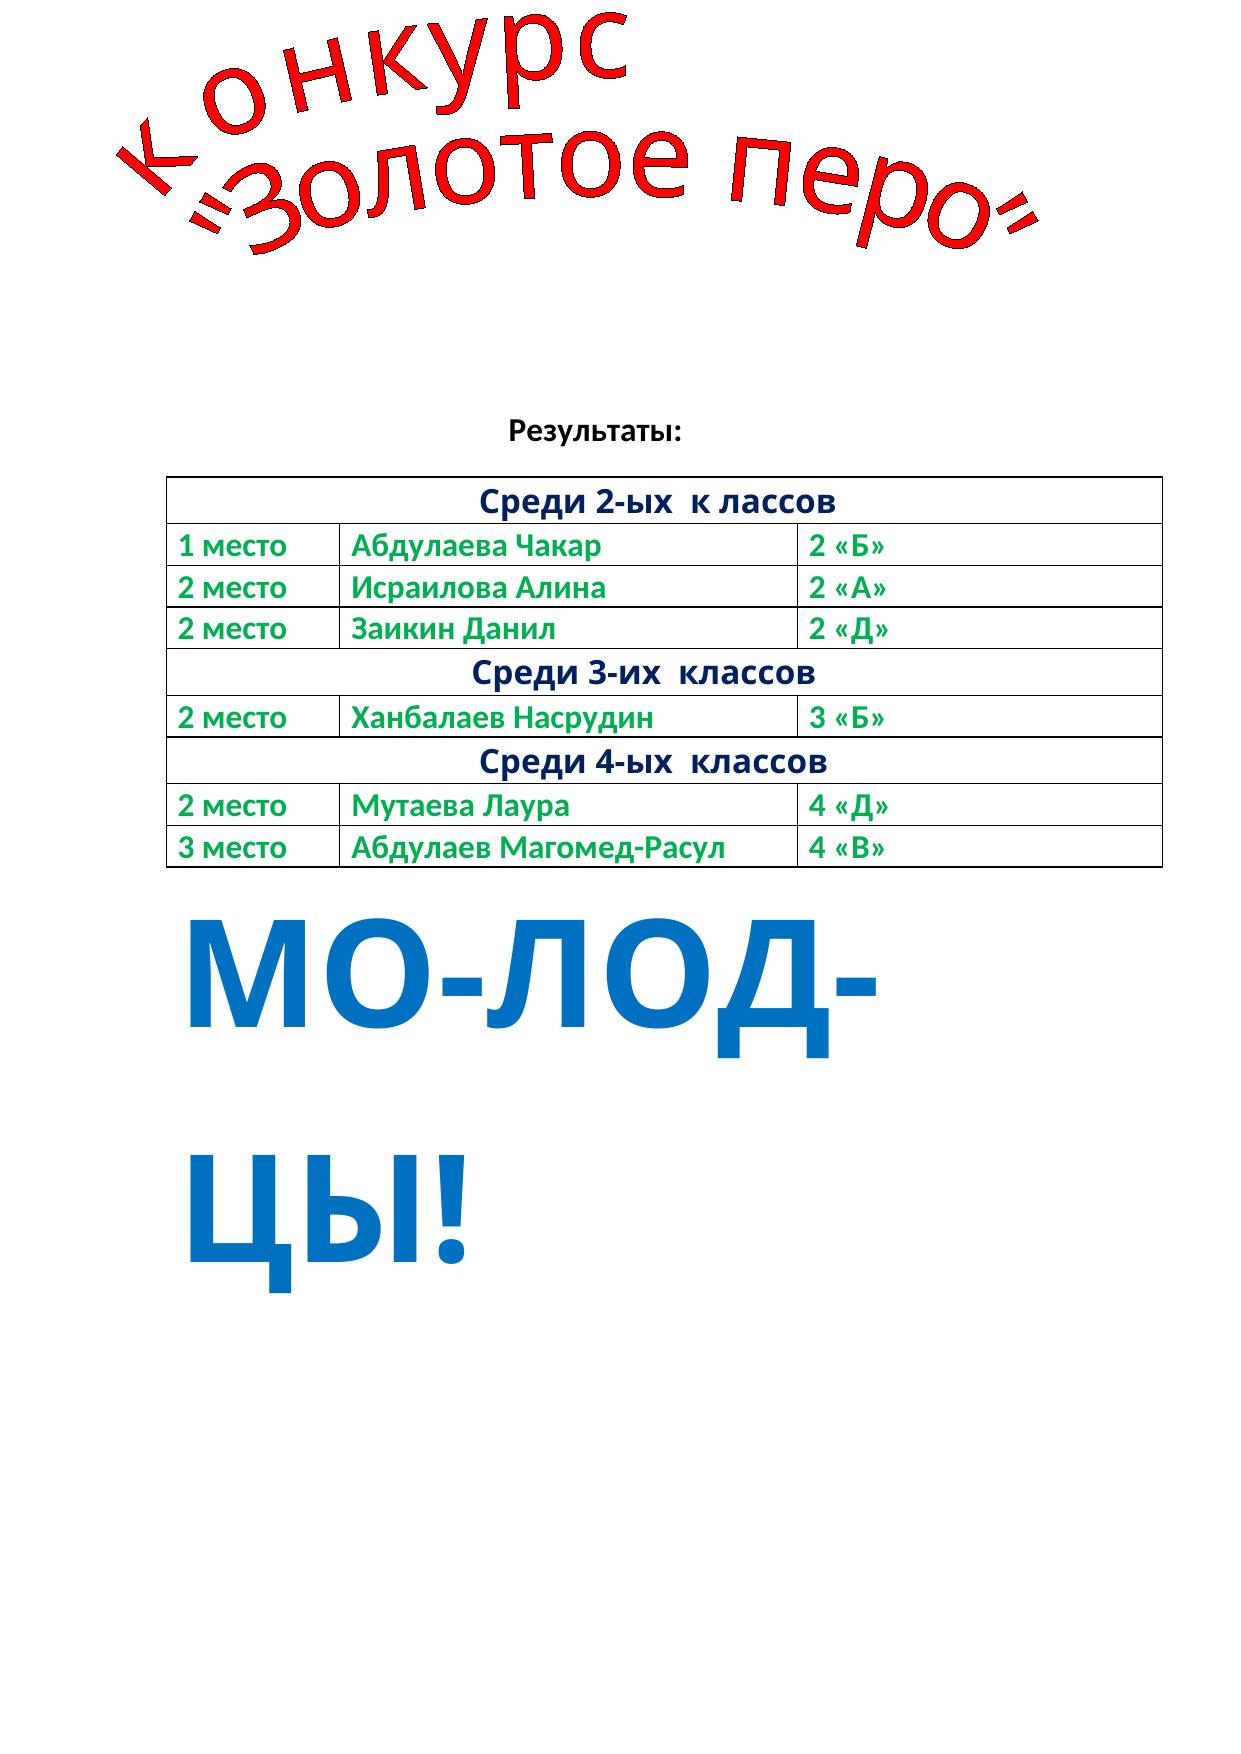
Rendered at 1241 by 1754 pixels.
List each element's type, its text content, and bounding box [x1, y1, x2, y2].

text МО-ЛОД-ЦЫ! [177, 868, 1152, 1307]
table_cell 2 «Д» [798, 608, 1162, 648]
table_cell Заикин Данил [340, 608, 797, 648]
table_cell 3 «Б» [798, 696, 1162, 736]
table_cell Абдулаева Чакар [340, 524, 797, 564]
table_cell Мутаева Лаура [340, 784, 797, 824]
table_cell 2 «Б» [798, 524, 1162, 564]
table_cell 2 место [167, 608, 339, 648]
table_cell 3 место [167, 826, 339, 866]
table_cell Среди 4-ых классов [167, 738, 1162, 783]
table_cell Исраилова Алина [340, 566, 797, 606]
table_cell Ханбалаев Насрудин [340, 696, 797, 736]
table_cell 2 место [167, 784, 339, 824]
table_cell 2 «А» [798, 566, 1162, 606]
table_cell 2 место [167, 566, 339, 606]
table_cell 1 место [167, 524, 339, 564]
table_cell Среди 3-их классов [167, 649, 1162, 694]
table_cell 4 «Д» [798, 784, 1162, 824]
table_cell 4 «В» [798, 826, 1162, 866]
table_cell 2 место [167, 696, 339, 736]
table_cell Абдулаев Магомед-Расул [340, 826, 797, 866]
text Результаты: [177, 409, 1152, 449]
table_header Среди 2-ых к лассов [167, 478, 1162, 523]
